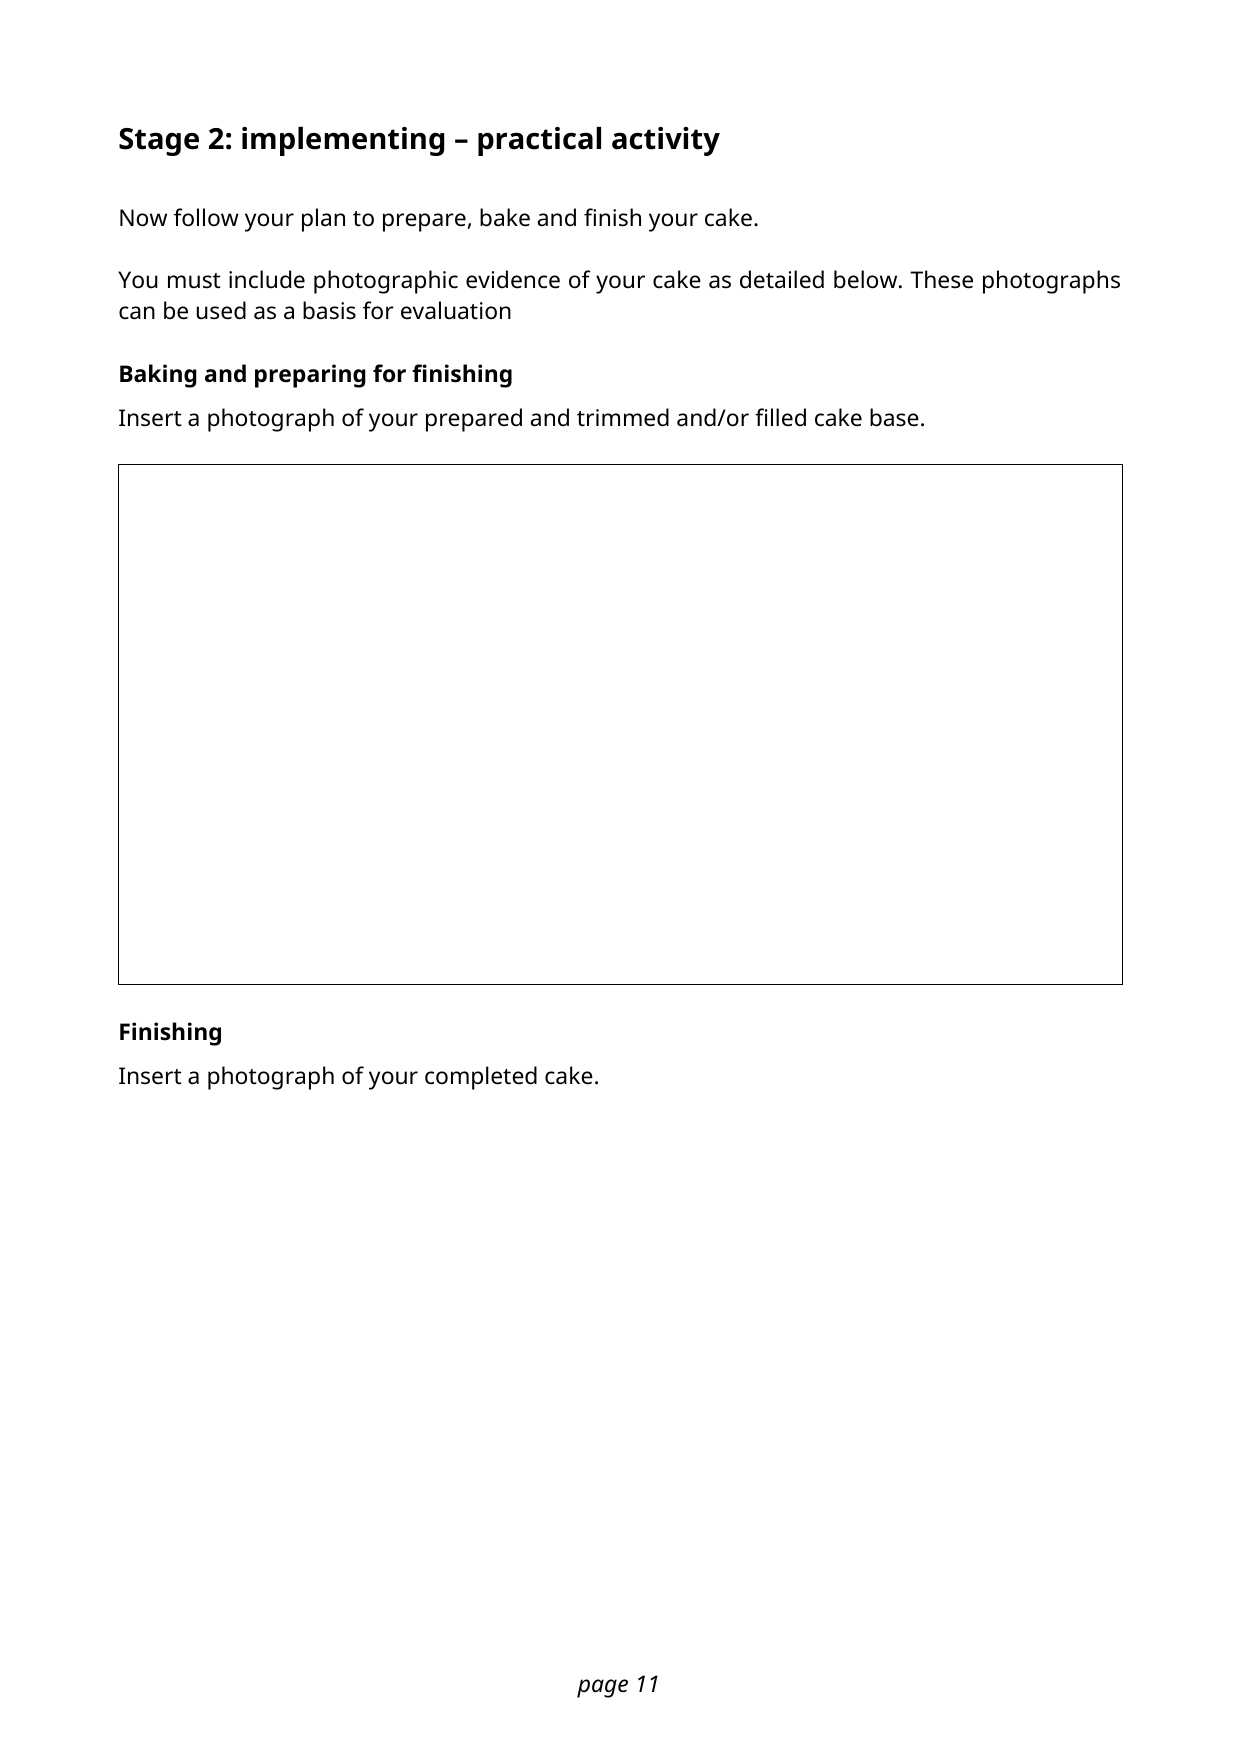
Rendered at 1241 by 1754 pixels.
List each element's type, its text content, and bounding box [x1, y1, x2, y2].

subtitle Stage 2: implementing – practical activity [118, 118, 1122, 158]
text Insert a photograph of your completed cake. [118, 1060, 1122, 1091]
subtitle Baking and preparing for finishing [118, 358, 1122, 389]
text You must include photographic evidence of your cake as detailed below. These photographs can be used as a basis for evaluation [118, 264, 1122, 327]
text Insert a photograph of your prepared and trimmed and/or filled cake base. [118, 402, 1122, 433]
subtitle Finishing [118, 1016, 1122, 1047]
table_header [119, 465, 1122, 984]
text Now follow your plan to prepare, bake and finish your cake. [118, 202, 1122, 233]
